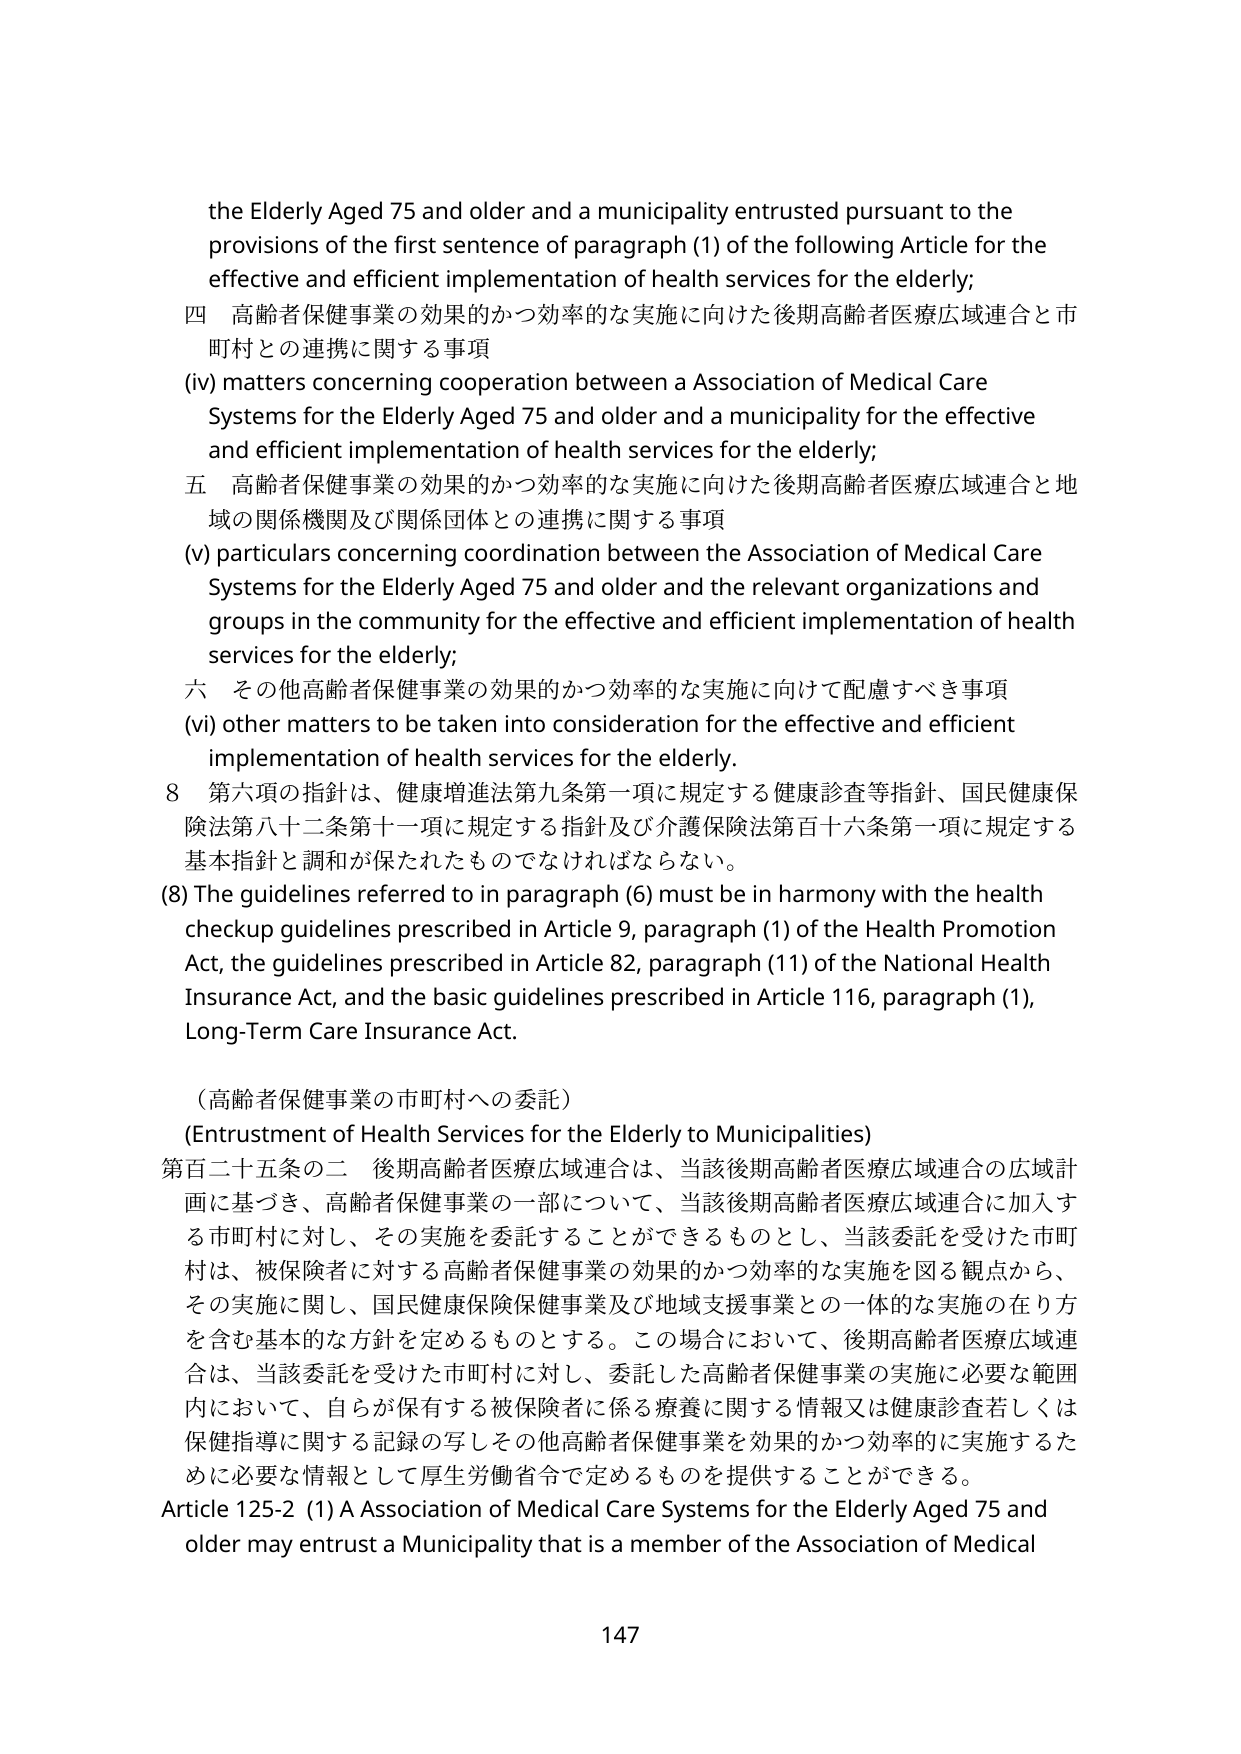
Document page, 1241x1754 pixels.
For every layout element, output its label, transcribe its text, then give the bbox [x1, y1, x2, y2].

text (vi) other matters to be taken into consideration for the effective and efficient implementation of health services for the elderly. [184, 706, 1079, 774]
text (Entrustment of Health Services for the Elderly to Municipalities) [184, 1116, 1079, 1150]
text (v) particulars concerning coordination between the Association of Medical Care Systems for the Elderly Aged 75 and older and the relevant organizations and groups in the community for the effective and efficient implementation of health services for the elderly; [184, 535, 1079, 672]
text 四 高齢者保健事業の効果的かつ効率的な実施に向けた後期高齢者医療広域連合と市町村との連携に関する事項 [184, 296, 1079, 364]
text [184, 194, 1079, 296]
text (8) The guidelines referred to in paragraph (6) must be in harmony with the health checkup guidelines prescribed in Article 9, paragraph (1) of the Health Promotion Act, the guidelines prescribed in Article 82, paragraph (11) of the National Health Insurance Act, and the basic guidelines prescribed in Article 116, paragraph (1), Long-Term Care Insurance Act. [161, 877, 1079, 1048]
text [161, 1492, 1079, 1560]
text ８ 第六項の指針は、健康増進法第九条第一項に規定する健康診査等指針、国民健康保険法第八十二条第十一項に規定する指針及び介護保険法第百十六条第一項に規定する基本指針と調和が保たれたものでなければならない。 [161, 774, 1079, 877]
text 六 その他高齢者保健事業の効果的かつ効率的な実施に向けて配慮すべき事項 [184, 672, 1079, 706]
text 五 高齢者保健事業の効果的かつ効率的な実施に向けた後期高齢者医療広域連合と地域の関係機関及び関係団体との連携に関する事項 [184, 467, 1079, 535]
text (iv) matters concerning cooperation between a Association of Medical Care Systems for the Elderly Aged 75 and older and a municipality for the effective and efficient implementation of health services for the elderly; [184, 364, 1079, 467]
text （高齢者保健事業の市町村への委託） [184, 1082, 1079, 1116]
text 第百二十五条の二 後期高齢者医療広域連合は、当該後期高齢者医療広域連合の広域計画に基づき、高齢者保健事業の一部について、当該後期高齢者医療広域連合に加入する市町村に対し、その実施を委託することができるものとし、当該委託を受けた市町村は、被保険者に対する高齢者保健事業の効果的かつ効率的な実施を図る観点から、その実施に関し、国民健康保険保健事業及び地域支援事業との一体的な実施の在り方を含む基本的な方針を定めるものとする。この場合において、後期高齢者医療広域連合は、当該委託を受けた市町村に対し、委託した高齢者保健事業の実施に必要な範囲内において、自らが保有する被保険者に係る療養に関する情報又は健康診査若しくは保健指導に関する記録の写しその他高齢者保健事業を効果的かつ効率的に実施するために必要な情報として厚生労働省令で定めるものを提供することができる。 [161, 1150, 1079, 1492]
